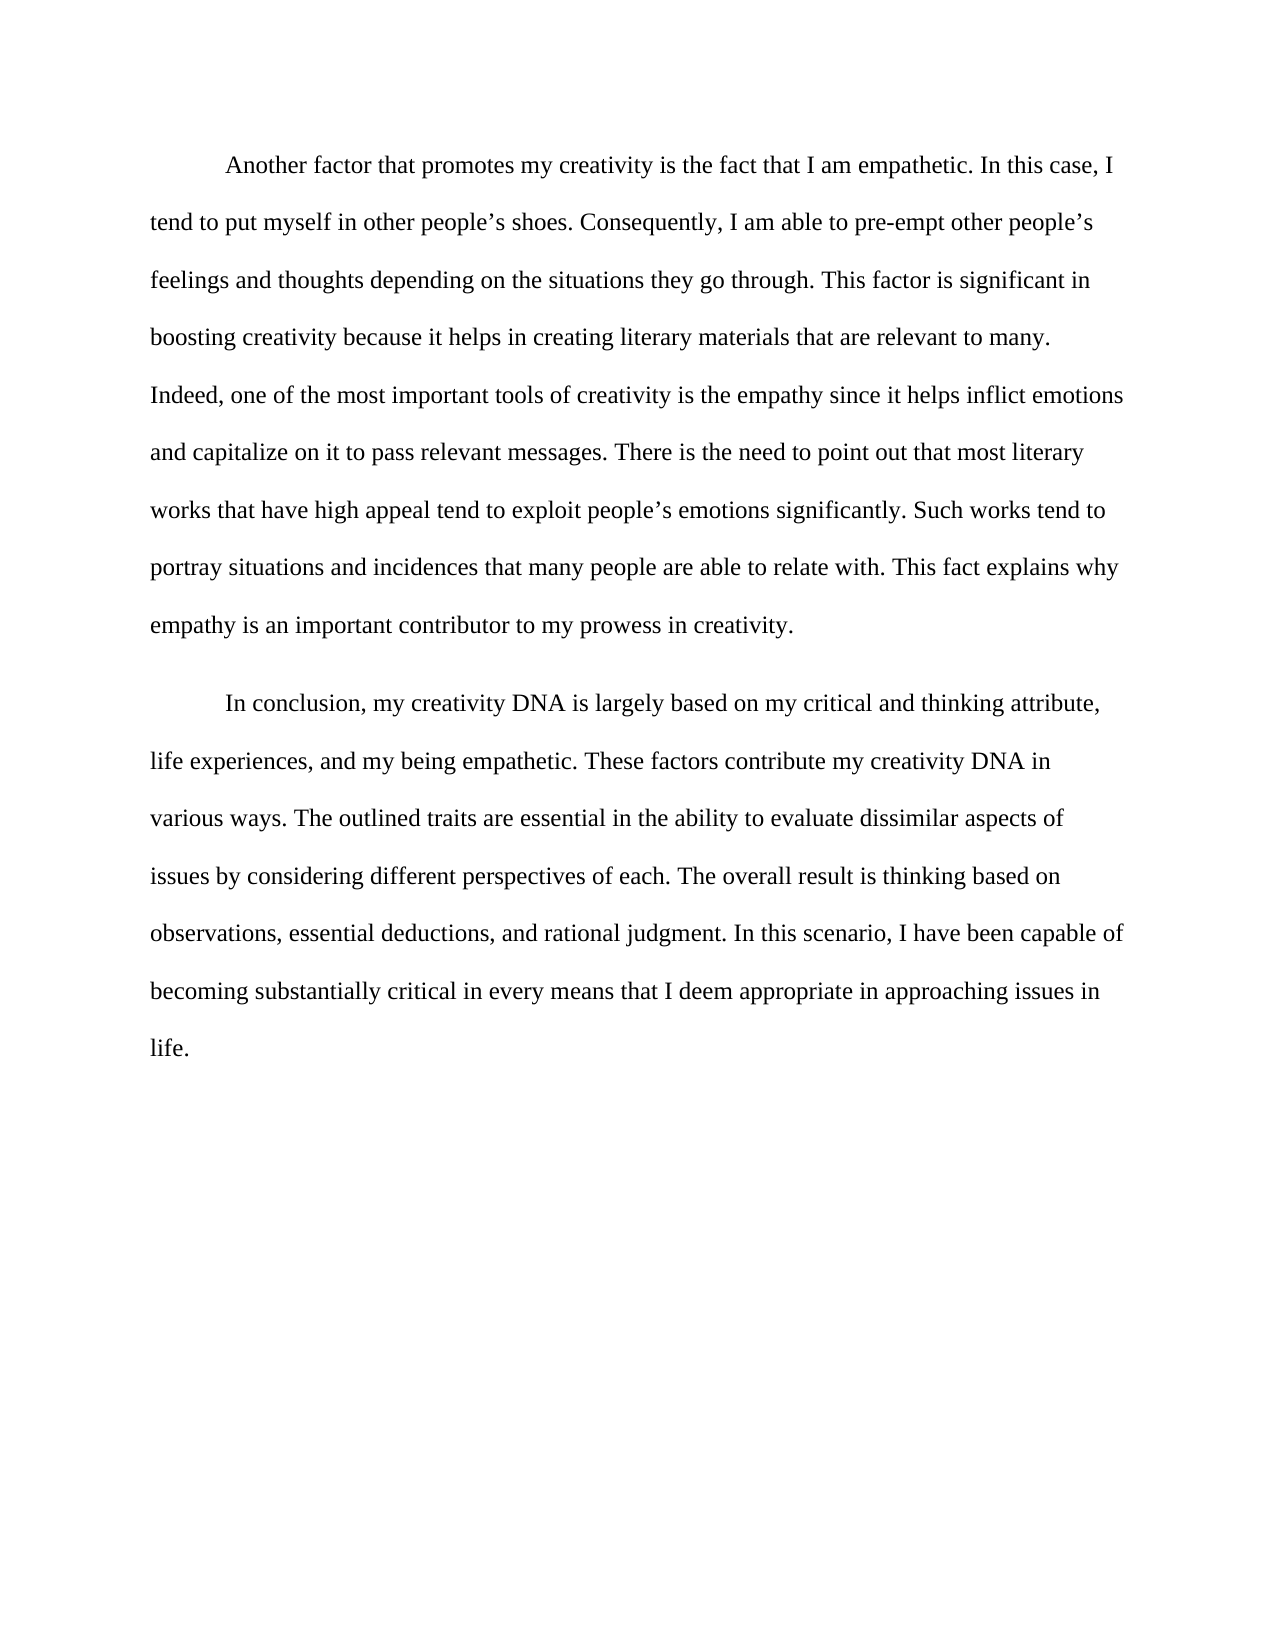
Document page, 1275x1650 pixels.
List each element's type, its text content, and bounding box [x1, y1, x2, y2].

text Another factor that promotes my creativity is the fact that I am empathetic. In this case, I tend to put myself in other people’s shoes. Consequently, I am able to pre-empt other people’s feelings and thoughts depending on the situations they go through. This factor is significant in boosting creativity because it helps in creating literary materials that are relevant to many. Indeed, one of the most important tools of creativity is the empathy since it helps inflict emotions and capitalize on it to pass relevant messages. There is the need to point out that most literary works that have high appeal tend to exploit people’s emotions significantly. Such works tend to portray situations and incidences that many people are able to relate with. This fact explains why empathy is an important contributor to my prowess in creativity. [150, 150, 1125, 639]
text In conclusion, my creativity DNA is largely based on my critical and thinking attribute, life experiences, and my being empathetic. These factors contribute my creativity DNA in various ways. The outlined traits are essential in the ability to evaluate dissimilar aspects of issues by considering different perspectives of each. The overall result is thinking based on observations, essential deductions, and rational judgment. In this scenario, I have been capable of becoming substantially critical in every means that I deem appropriate in approaching issues in life. [150, 688, 1125, 1062]
